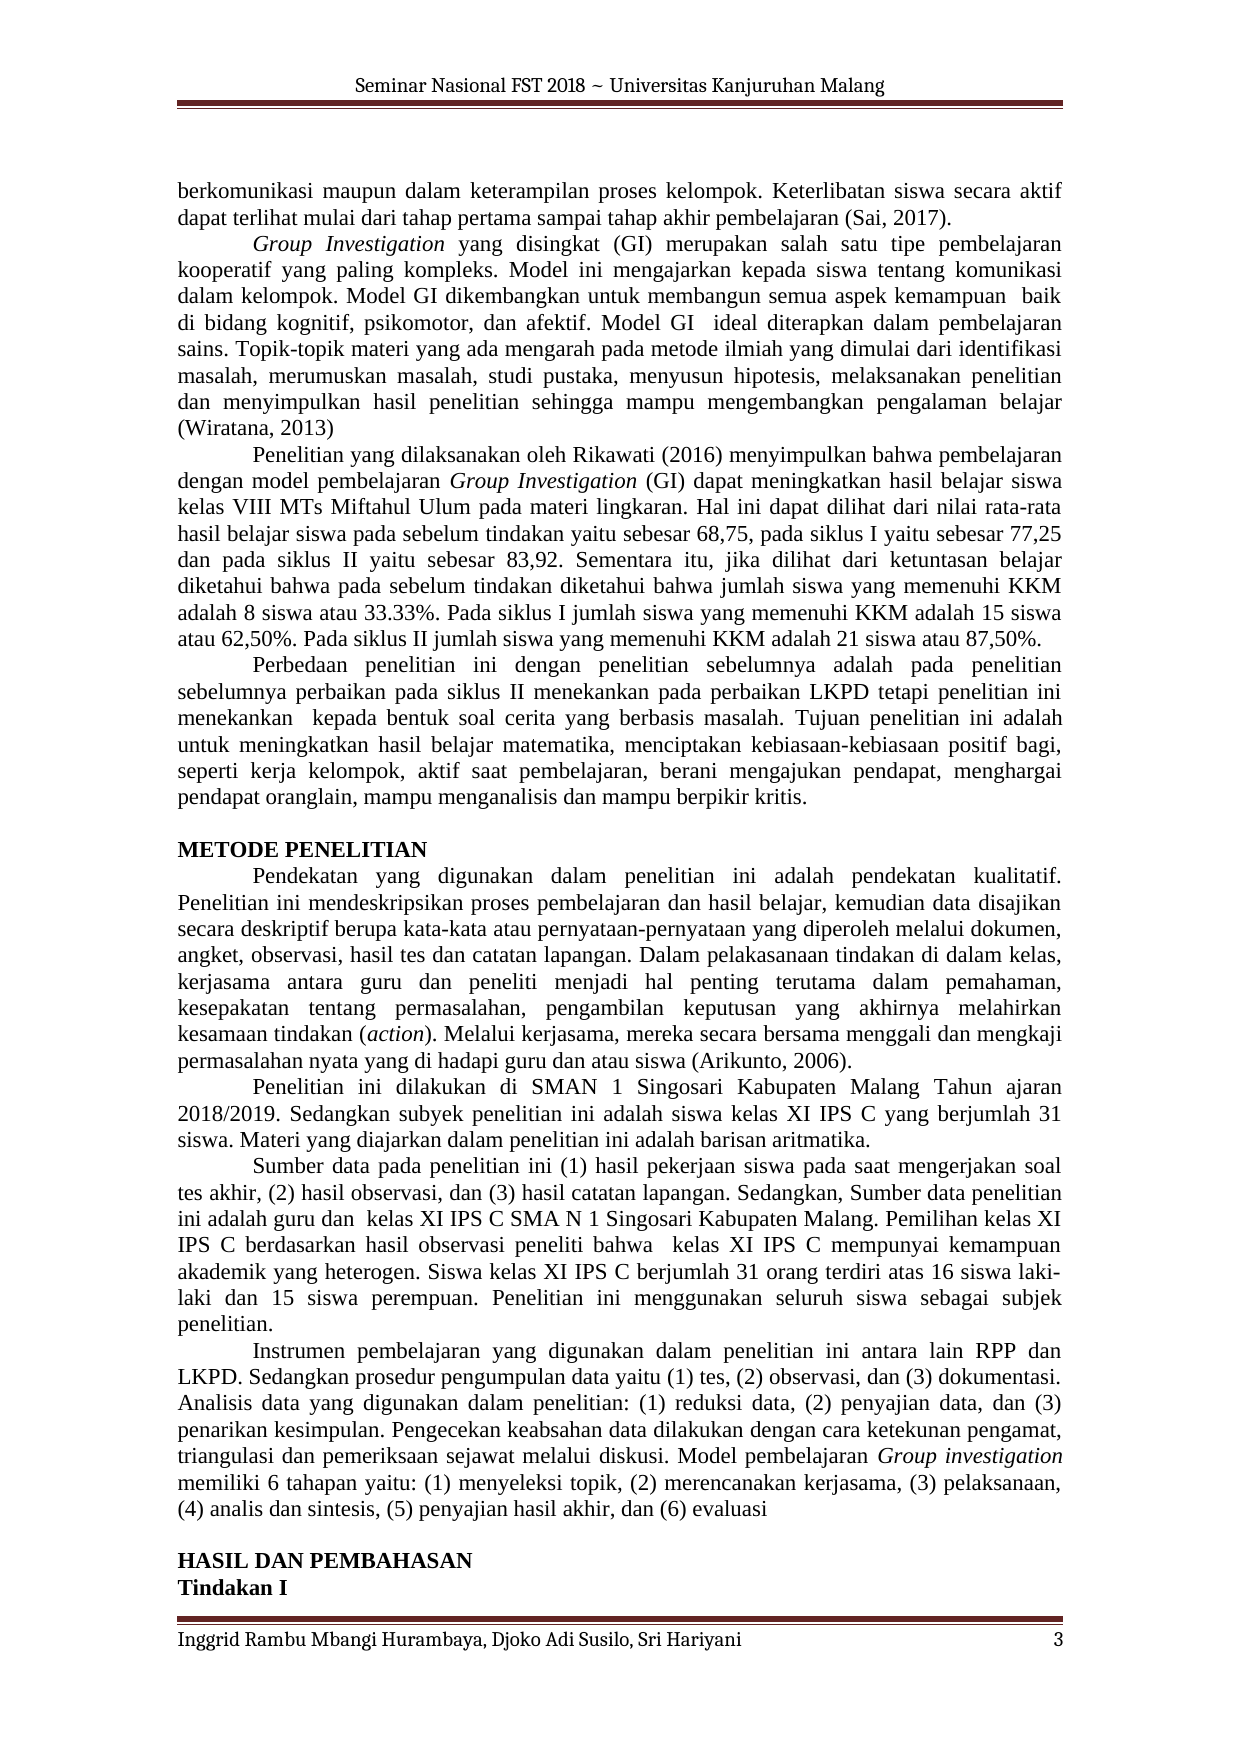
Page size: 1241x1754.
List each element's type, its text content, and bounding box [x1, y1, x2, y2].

list Sumber data pada penelitian ini (1) hasil pekerjaan siswa pada saat mengerjakan soal tes akhir, (2) hasil observasi, dan (3) hasil catatan lapangan. Sedangkan, Sumber data penelitian ini adalah guru dan kelas XI IPS C SMA N 1 Singosari Kabupaten Malang. Pemilihan kelas XI IPS C berdasarkan hasil observasi peneliti bahwa kelas XI IPS C mempunyai kemampuan akademik yang heterogen. Siswa kelas XI IPS C berjumlah 31 orang terdiri atas 16 siswa laki-laki dan 15 siswa perempuan. Penelitian ini menggunakan seluruh siswa sebagai subjek penelitian. [177, 1152, 1063, 1337]
text Penelitian yang dilaksanakan oleh Rikawati (2016) menyimpulkan bahwa pembelajaran dengan model pembelajaran Group Investigation (GI) dapat meningkatkan hasil belajar siswa kelas VIII MTs Miftahul Ulum pada materi lingkaran. Hal ini dapat dilihat dari nilai rata-rata hasil belajar siswa pada sebelum tindakan yaitu sebesar 68,75, pada siklus I yaitu sebesar 77,25 dan pada siklus II yaitu sebesar 83,92. Sementara itu, jika dilihat dari ketuntasan belajar diketahui bahwa pada sebelum tindakan diketahui bahwa jumlah siswa yang memenuhi KKM adalah 8 siswa atau 33.33%. Pada siklus I jumlah siswa yang memenuhi KKM adalah 15 siswa atau 62,50%. Pada siklus II jumlah siswa yang memenuhi KKM adalah 21 siswa atau 87,50%. [177, 441, 1063, 652]
text METODE PENELITIAN [177, 836, 1063, 862]
text Perbedaan penelitian ini dengan penelitian sebelumnya adalah pada penelitian sebelumnya perbaikan pada siklus II menekankan pada perbaikan LKPD tetapi penelitian ini menekankan kepada bentuk soal cerita yang berbasis masalah. Tujuan penelitian ini adalah untuk meningkatkan hasil belajar matematika, menciptakan kebiasaan-kebiasaan positif bagi, seperti kerja kelompok, aktif saat pembelajaran, berani mengajukan pendapat, menghargai pendapat oranglain, mampu menganalisis dan mampu berpikir kritis. [177, 652, 1063, 810]
text Tindakan I [177, 1574, 1063, 1600]
text HASIL DAN PEMBAHASAN [177, 1548, 1063, 1574]
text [177, 177, 1063, 230]
list Penelitian ini dilakukan di SMAN 1 Singosari Kabupaten Malang Tahun ajaran 2018/2019. Sedangkan subyek penelitian ini adalah siswa kelas XI IPS C yang berjumlah 31 siswa. Materi yang diajarkan dalam penelitian ini adalah barisan aritmatika. [177, 1073, 1063, 1152]
list Pendekatan yang digunakan dalam penelitian ini adalah pendekatan kualitatif. Penelitian ini mendeskripsikan proses pembelajaran dan hasil belajar, kemudian data disajikan secara deskriptif berupa kata-kata atau pernyataan-pernyataan yang diperoleh melalui dokumen, angket, observasi, hasil tes dan catatan lapangan. Dalam pelakasanaan tindakan di dalam kelas, kerjasama antara guru dan peneliti menjadi hal penting terutama dalam pemahaman, kesepakatan tentang permasalahan, pengambilan keputusan yang akhirnya melahirkan kesamaan tindakan (action). Melalui kerjasama, mereka secara bersama menggali dan mengkaji permasalahan nyata yang di hadapi guru dan atau siswa (Arikunto, 2006). [177, 862, 1063, 1073]
text Group Investigation yang disingkat (GI) merupakan salah satu tipe pembelajaran kooperatif yang paling kompleks. Model ini mengajarkan kepada siswa tentang komunikasi dalam kelompok. Model GI dikembangkan untuk membangun semua aspek kemampuan baik di bidang kognitif, psikomotor, dan afektif. Model GI ideal diterapkan dalam pembelajaran sains. Topik-topik materi yang ada mengarah pada metode ilmiah yang dimulai dari identifikasi masalah, merumuskan masalah, studi pustaka, menyusun hipotesis, melaksanakan penelitian dan menyimpulkan hasil penelitian sehingga mampu mengembangkan pengalaman belajar (Wiratana, 2013) [177, 230, 1063, 441]
list Instrumen pembelajaran yang digunakan dalam penelitian ini antara lain RPP dan LKPD. Sedangkan prosedur pengumpulan data yaitu (1) tes, (2) observasi, dan (3) dokumentasi. Analisis data yang digunakan dalam penelitian: (1) reduksi data, (2) penyajian data, dan (3) penarikan kesimpulan. Pengecekan keabsahan data dilakukan dengan cara ketekunan pengamat, triangulasi dan pemeriksaan sejawat melalui diskusi. Model pembelajaran Group investigation memiliki 6 tahapan yaitu: (1) menyeleksi topik, (2) merencanakan kerjasama, (3) pelaksanaan, (4) analis dan sintesis, (5) penyajian hasil akhir, dan (6) evaluasi [177, 1337, 1063, 1521]
